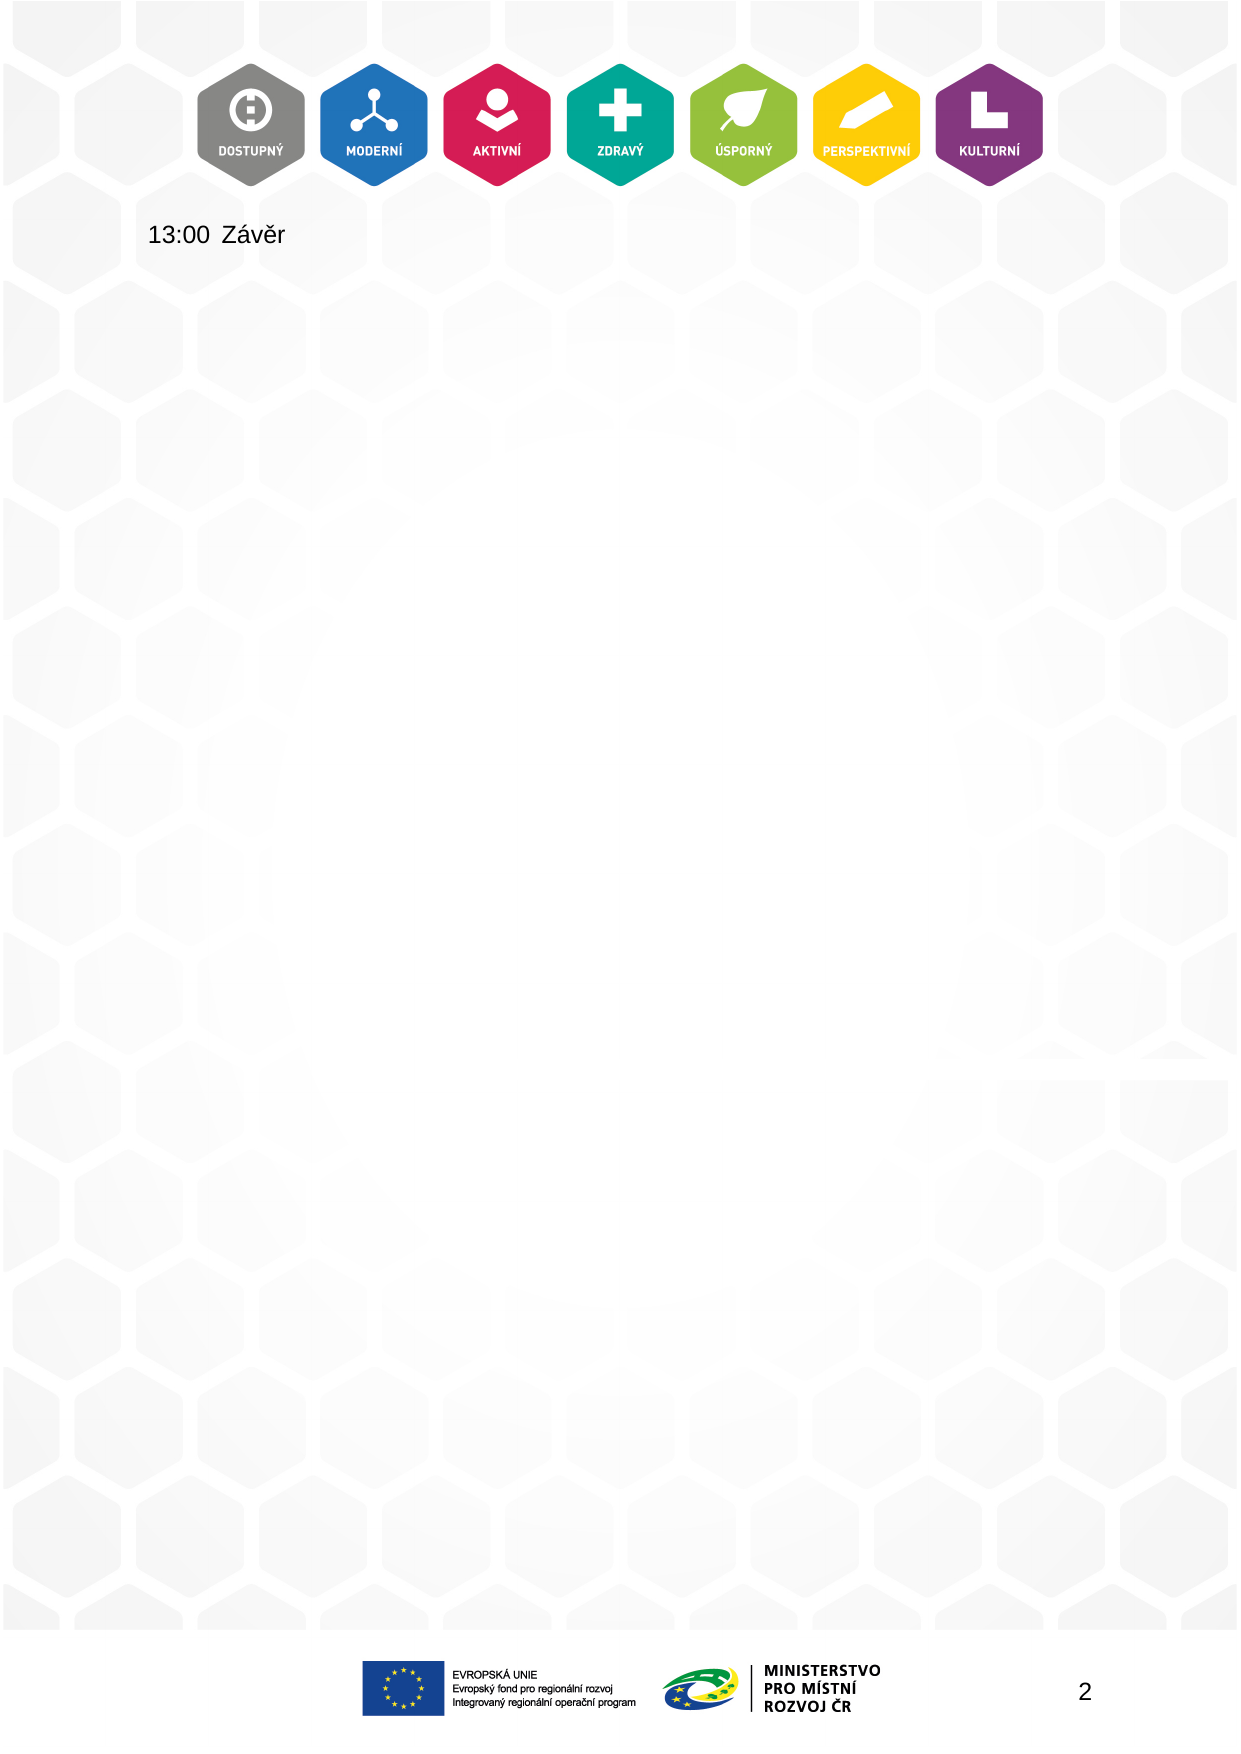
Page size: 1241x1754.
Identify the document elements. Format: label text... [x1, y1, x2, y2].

text 13:00 Závěr [148, 221, 1093, 249]
picture [3, 1, 1237, 1747]
